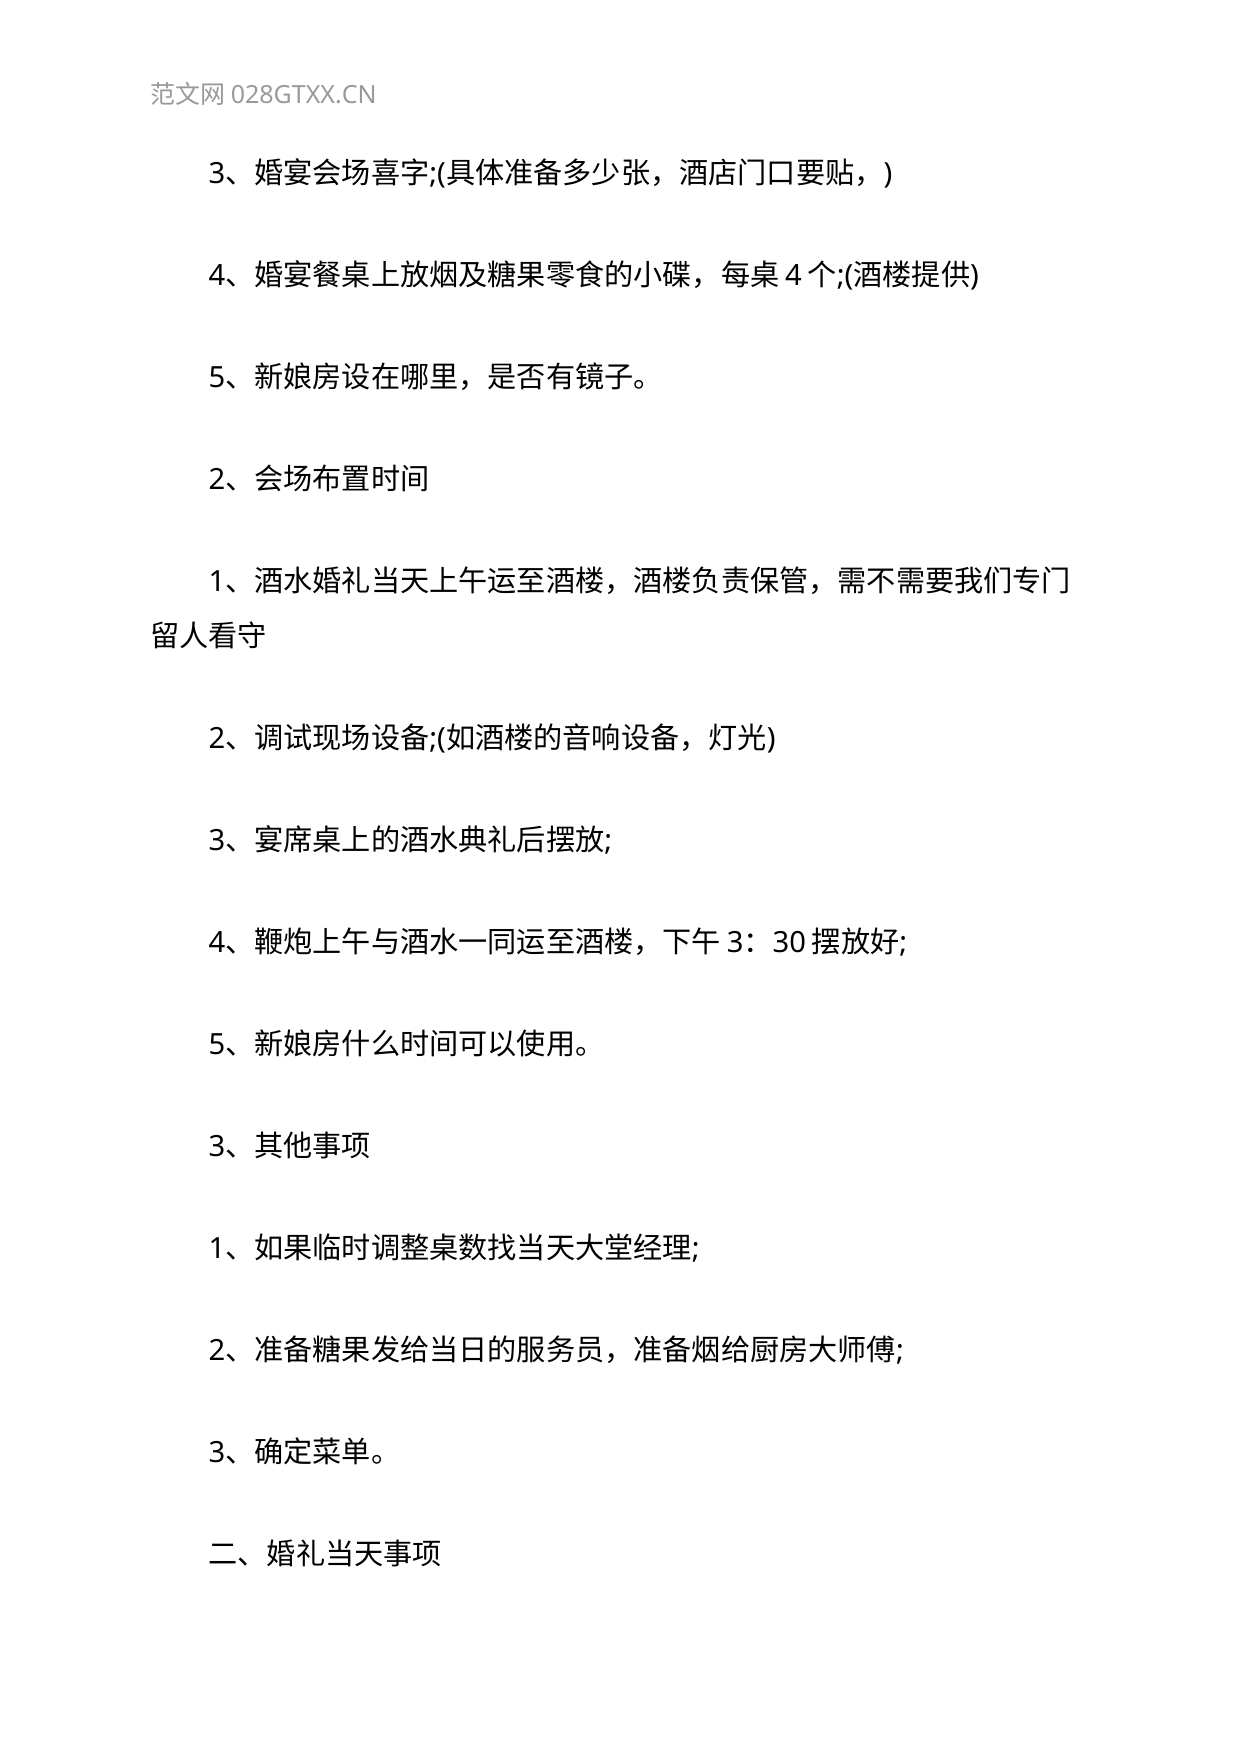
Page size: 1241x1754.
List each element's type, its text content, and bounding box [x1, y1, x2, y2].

text 5、新娘房什么时间可以使用。 [150, 1021, 1090, 1063]
text 3、其他事项 [150, 1123, 1090, 1165]
text 3、确定菜单。 [150, 1428, 1090, 1471]
text 二、婚礼当天事项 [150, 1531, 1090, 1573]
text 3、婚宴会场喜字;(具体准备多少张，酒店门口要贴，) [150, 150, 1090, 192]
text 3、宴席桌上的酒水典礼后摆放; [150, 817, 1090, 859]
text 4、婚宴餐桌上放烟及糖果零食的小碟，每桌4个;(酒楼提供) [150, 252, 1090, 294]
text 2、调试现场设备;(如酒楼的音响设备，灯光) [150, 715, 1090, 757]
text 1、如果临时调整桌数找当天大堂经理; [150, 1224, 1090, 1267]
text 1、酒水婚礼当天上午运至酒楼，酒楼负责保管，需不需要我们专门留人看守 [150, 558, 1090, 655]
text 5、新娘房设在哪里，是否有镜子。 [150, 354, 1090, 396]
text 2、准备糖果发给当日的服务员，准备烟给厨房大师傅; [150, 1327, 1090, 1369]
text 4、鞭炮上午与酒水一同运至酒楼，下午3：30摆放好; [150, 919, 1090, 961]
text 2、会场布置时间 [150, 456, 1090, 498]
